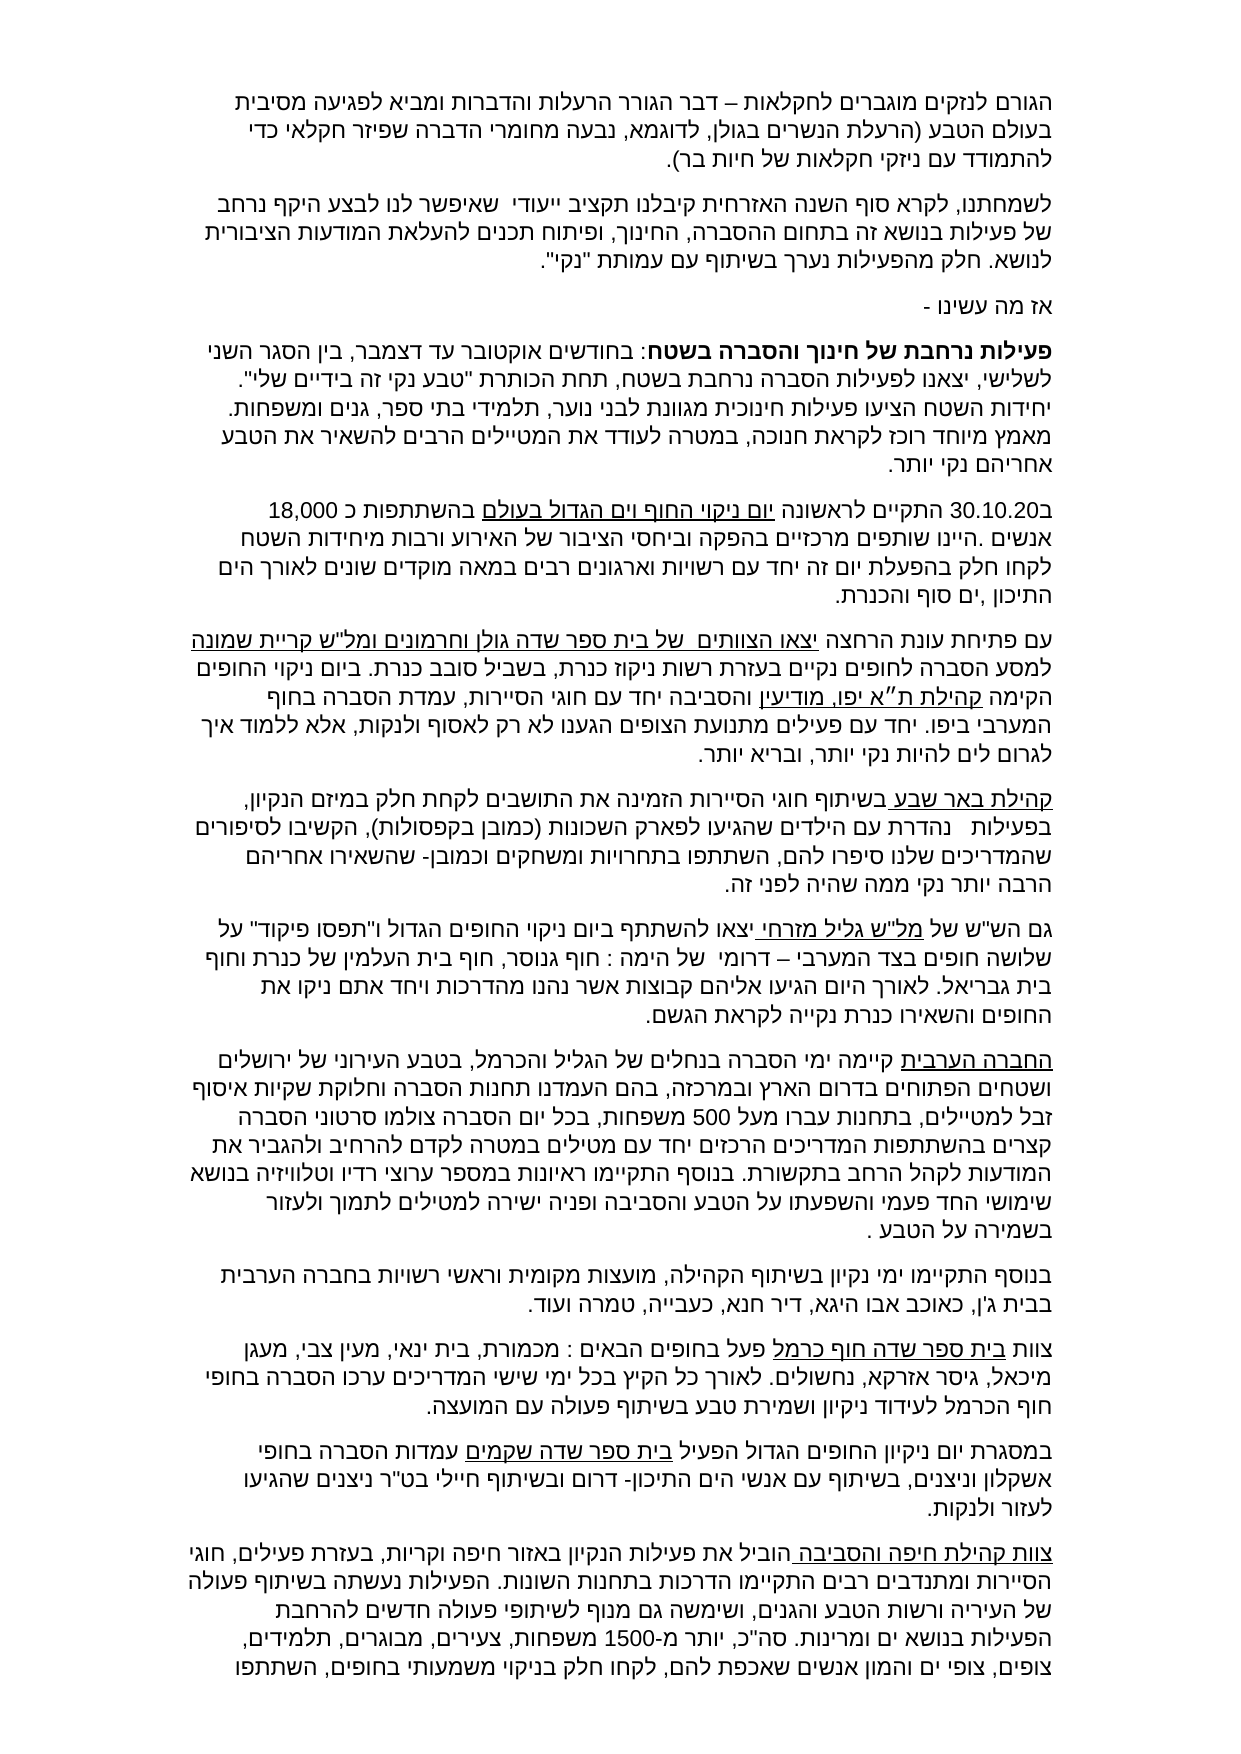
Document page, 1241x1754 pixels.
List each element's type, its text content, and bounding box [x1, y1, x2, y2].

text החברה הערבית קיימה ימי הסברה בנחלים של הגליל והכרמל, בטבע העירוני של ירושלים ושטחים הפתוחים בדרום הארץ ובמרכזה, בהם העמדנו תחנות הסברה וחלוקת שקיות איסוף זבל למטיילים, בתחנות עברו מעל 500 משפחות, בכל יום הסברה צולמו סרטוני הסברה קצרים בהשתתפות המדריכים הרכזים יחד עם מטילים במטרה לקדם להרחיב ולהגביר את המודעות לקהל הרחב בתקשורת. בנוסף התקיימו ראיונות במספר ערוצי רדיו וטלוויזיה בנושא שימושי החד פעמי והשפעתו על הטבע והסביבה ופניה ישירה למטילים לתמוך ולעזור בשמירה על הטבע . [187, 1047, 1053, 1244]
text צוות בית ספר שדה חוף כרמל פעל בחופים הבאים : מכמורת, בית ינאי, מעין צבי, מעגן מיכאל, גיסר אזרקא, נחשולים. לאורך כל הקיץ בכל ימי שישי המדריכים ערכו הסברה בחופי חוף הכרמל לעידוד ניקיון ושמירת טבע בשיתוף פעולה עם המועצה. [187, 1336, 1053, 1419]
text פעילות נרחבת של חינוך והסברה בשטח: בחודשים אוקטובר עד דצמבר, בין הסגר השני לשלישי, יצאנו לפעילות הסברה נרחבת בשטח, תחת הכותרת "טבע נקי זה בידיים שלי". יחידות השטח הציעו פעילות חינוכית מגוונת לבני נוער, תלמידי בתי ספר, גנים ומשפחות. מאמץ מיוחד רוכז לקראת חנוכה, במטרה לעודד את המטיילים הרבים להשאיר את הטבע אחריהם נקי יותר. [187, 338, 1053, 478]
text בנוסף התקיימו ימי נקיון בשיתוף הקהילה, מועצות מקומית וראשי רשויות בחברה הערבית בבית ג'ן, כאוכב אבו היגא, דיר חנא, כעבייה, טמרה ועוד. [187, 1262, 1053, 1317]
text במסגרת יום ניקיון החופים הגדול הפעיל בית ספר שדה שקמים עמדות הסברה בחופי אשקלון וניצנים, בשיתוף עם אנשי הים התיכון- דרום ובשיתוף חיילי בט"ר ניצנים שהגיעו לעזור ולנקות. [187, 1438, 1053, 1521]
text גם הש"ש של מל"ש גליל מזרחי יצאו להשתתף ביום ניקוי החופים הגדול ו"תפסו פיקוד" על שלושה חופים בצד המערבי – דרומי של הימה : חוף גנוסר, חוף בית העלמין של כנרת וחוף בית גבריאל. לאורך היום הגיעו אליהם קבוצות אשר נהנו מהדרכות ויחד אתם ניקו את החופים והשאירו כנרת נקייה לקראת הגשם. [187, 916, 1053, 1028]
text אז מה עשינו - [187, 293, 1053, 319]
text לשמחתנו, לקרא סוף השנה האזרחית קיבלנו תקציב ייעודי שאיפשר לנו לבצע היקף נרחב של פעילות בנושא זה בתחום ההסברה, החינוך, ופיתוח תכנים להעלאת המודעות הציבורית לנושא. חלק מהפעילות נערך בשיתוף עם עמותת "נקי". [187, 191, 1053, 274]
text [187, 89, 1053, 172]
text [187, 1540, 1053, 1680]
text ב30.10.20 התקיים לראשונה יום ניקוי החוף וים הגדול בעולם בהשתתפות כ 18,000 אנשים .היינו שותפים מרכזיים בהפקה וביחסי הציבור של האירוע ורבות מיחידות השטח לקחו חלק בהפעלת יום זה יחד עם רשויות וארגונים רבים במאה מוקדים שונים לאורך הים התיכון ,ים סוף והכנרת. [187, 497, 1053, 608]
text קהילת באר שבע בשיתוף חוגי הסיירות הזמינה את התושבים לקחת חלק במיזם הנקיון, בפעילות נהדרת עם הילדים שהגיעו לפארק השכונות (כמובן בקפסולות), הקשיבו לסיפורים שהמדריכים שלנו סיפרו להם, השתתפו בתחרויות ומשחקים וכמובן- שהשאירו אחריהם הרבה יותר נקי ממה שהיה לפני זה. [187, 786, 1053, 897]
text עם פתיחת עונת הרחצה יצאו הצוותים של בית ספר שדה גולן וחרמונים ומל"ש קריית שמונה למסע הסברה לחופים נקיים בעזרת רשות ניקוז כנרת, בשביל סובב כנרת. ביום ניקוי החופים הקימה קהילת ת״א יפו, מודיעין והסביבה יחד עם חוגי הסיירות, עמדת הסברה בחוף המערבי ביפו. יחד עם פעילים מתנועת הצופים הגענו לא רק לאסוף ולנקות, אלא ללמוד איך לגרום לים להיות נקי יותר, ובריא יותר. [187, 627, 1053, 767]
